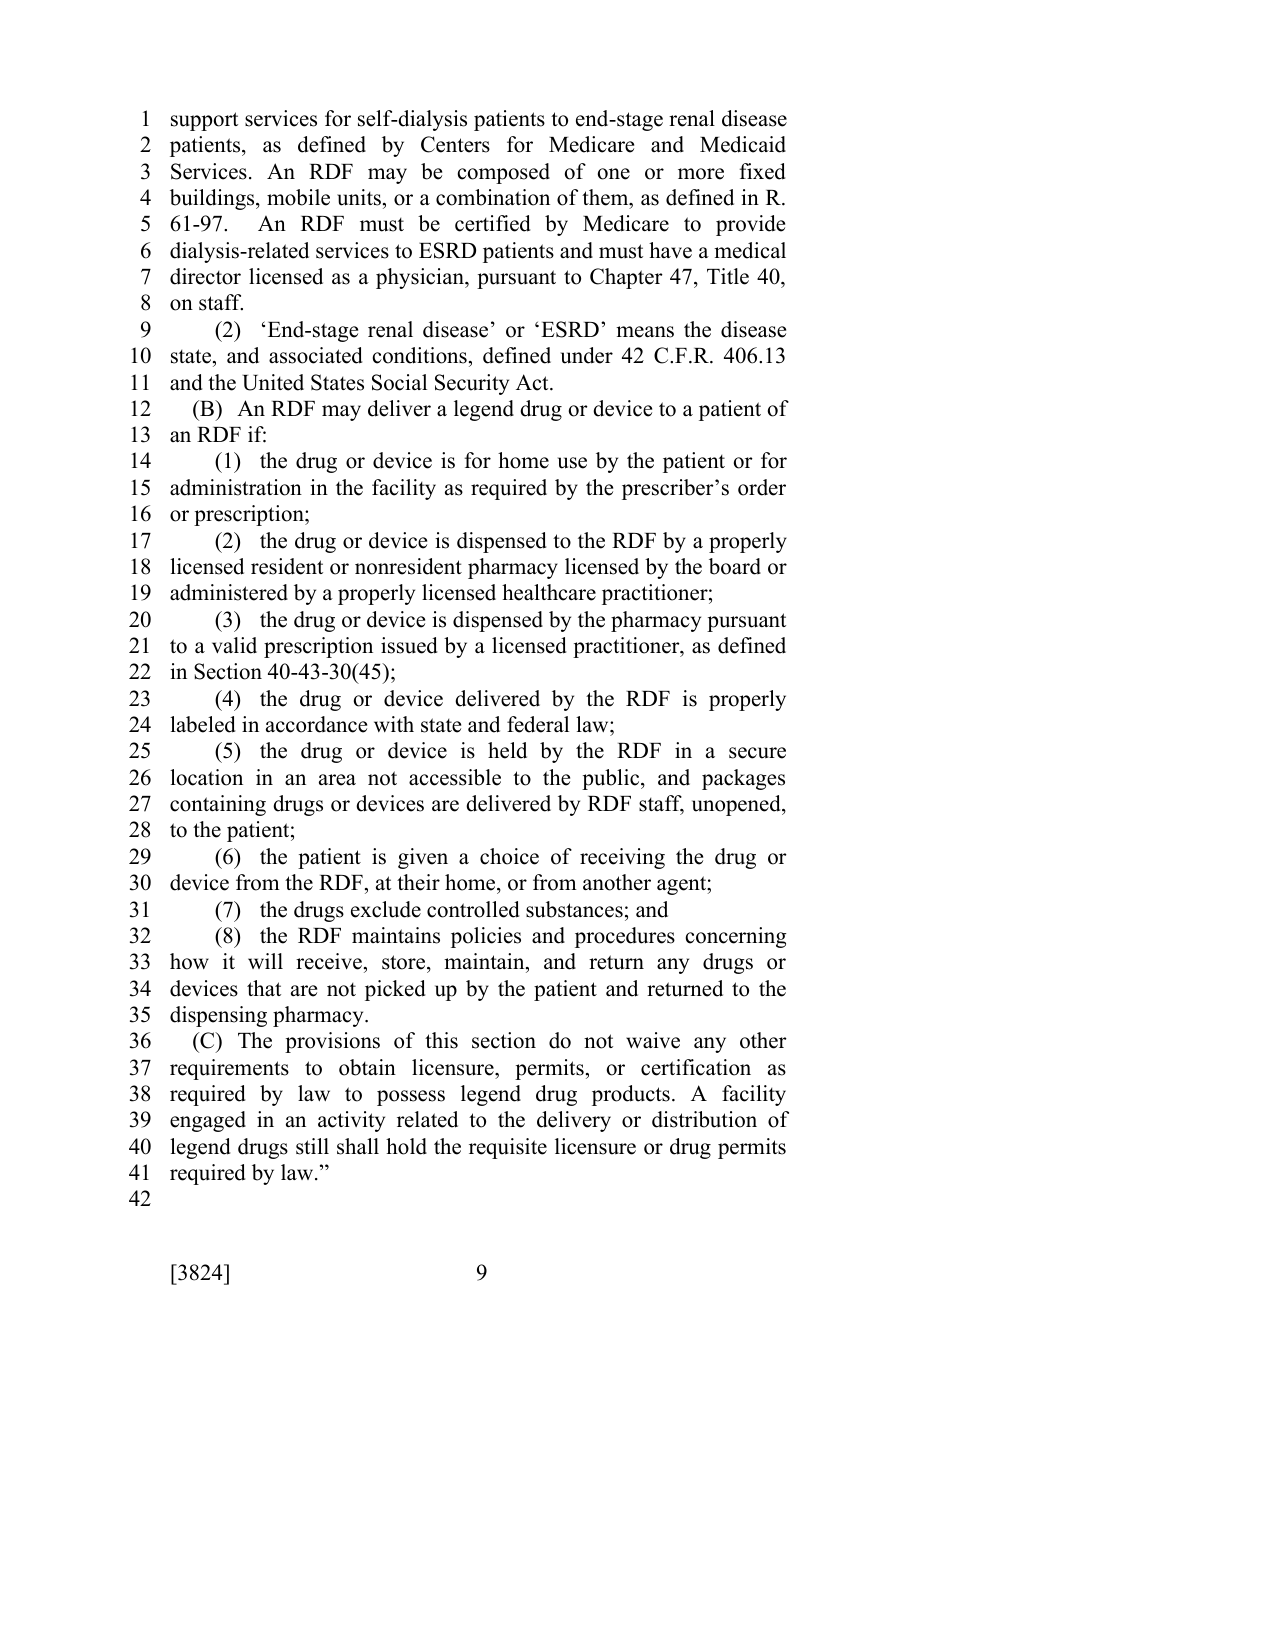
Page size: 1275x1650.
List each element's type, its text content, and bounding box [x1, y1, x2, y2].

text (8) the RDF maintains policies and procedures concerning how it will receive, store, maintain, and return any drugs or devices that are not picked up by the patient and returned to the dispensing pharmacy. [169, 922, 787, 1027]
text (6) the patient is given a choice of receiving the drug or device from the RDF, at their home, or from another agent; [169, 843, 787, 896]
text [169, 105, 787, 316]
text (1) the drug or device is for home use by the patient or for administration in the facility as required by the prescriber’s order or prescription; [169, 448, 787, 527]
text (7) the drugs exclude controlled substances; and [169, 896, 787, 922]
text (3) the drug or device is dispensed by the pharmacy pursuant to a valid prescription issued by a licensed practitioner, as defined in Section 40-43-30(45); [169, 606, 787, 685]
text (2) ‘End-stage renal disease’ or ‘ESRD’ means the disease state, and associated conditions, defined under 42 C.F.R. 406.13 and the United States Social Security Act. [169, 316, 787, 395]
text (2) the drug or device is dispensed to the RDF by a properly licensed resident or nonresident pharmacy licensed by the board or administered by a properly licensed healthcare practitioner; [169, 527, 787, 606]
text (4) the drug or device delivered by the RDF is properly labeled in accordance with state and federal law; [169, 685, 787, 737]
text (C) The provisions of this section do not waive any other requirements to obtain licensure, permits, or certification as required by law to possess legend drug products. A facility engaged in an activity related to the delivery or distribution of legend drugs still shall hold the requisite licensure or drug permits required by law.” [169, 1027, 787, 1186]
text (B) An RDF may deliver a legend drug or device to a patient of an RDF if: [169, 395, 787, 448]
text (5) the drug or device is held by the RDF in a secure location in an area not accessible to the public, and packages containing drugs or devices are delivered by RDF staff, unopened, to the patient; [169, 737, 787, 843]
